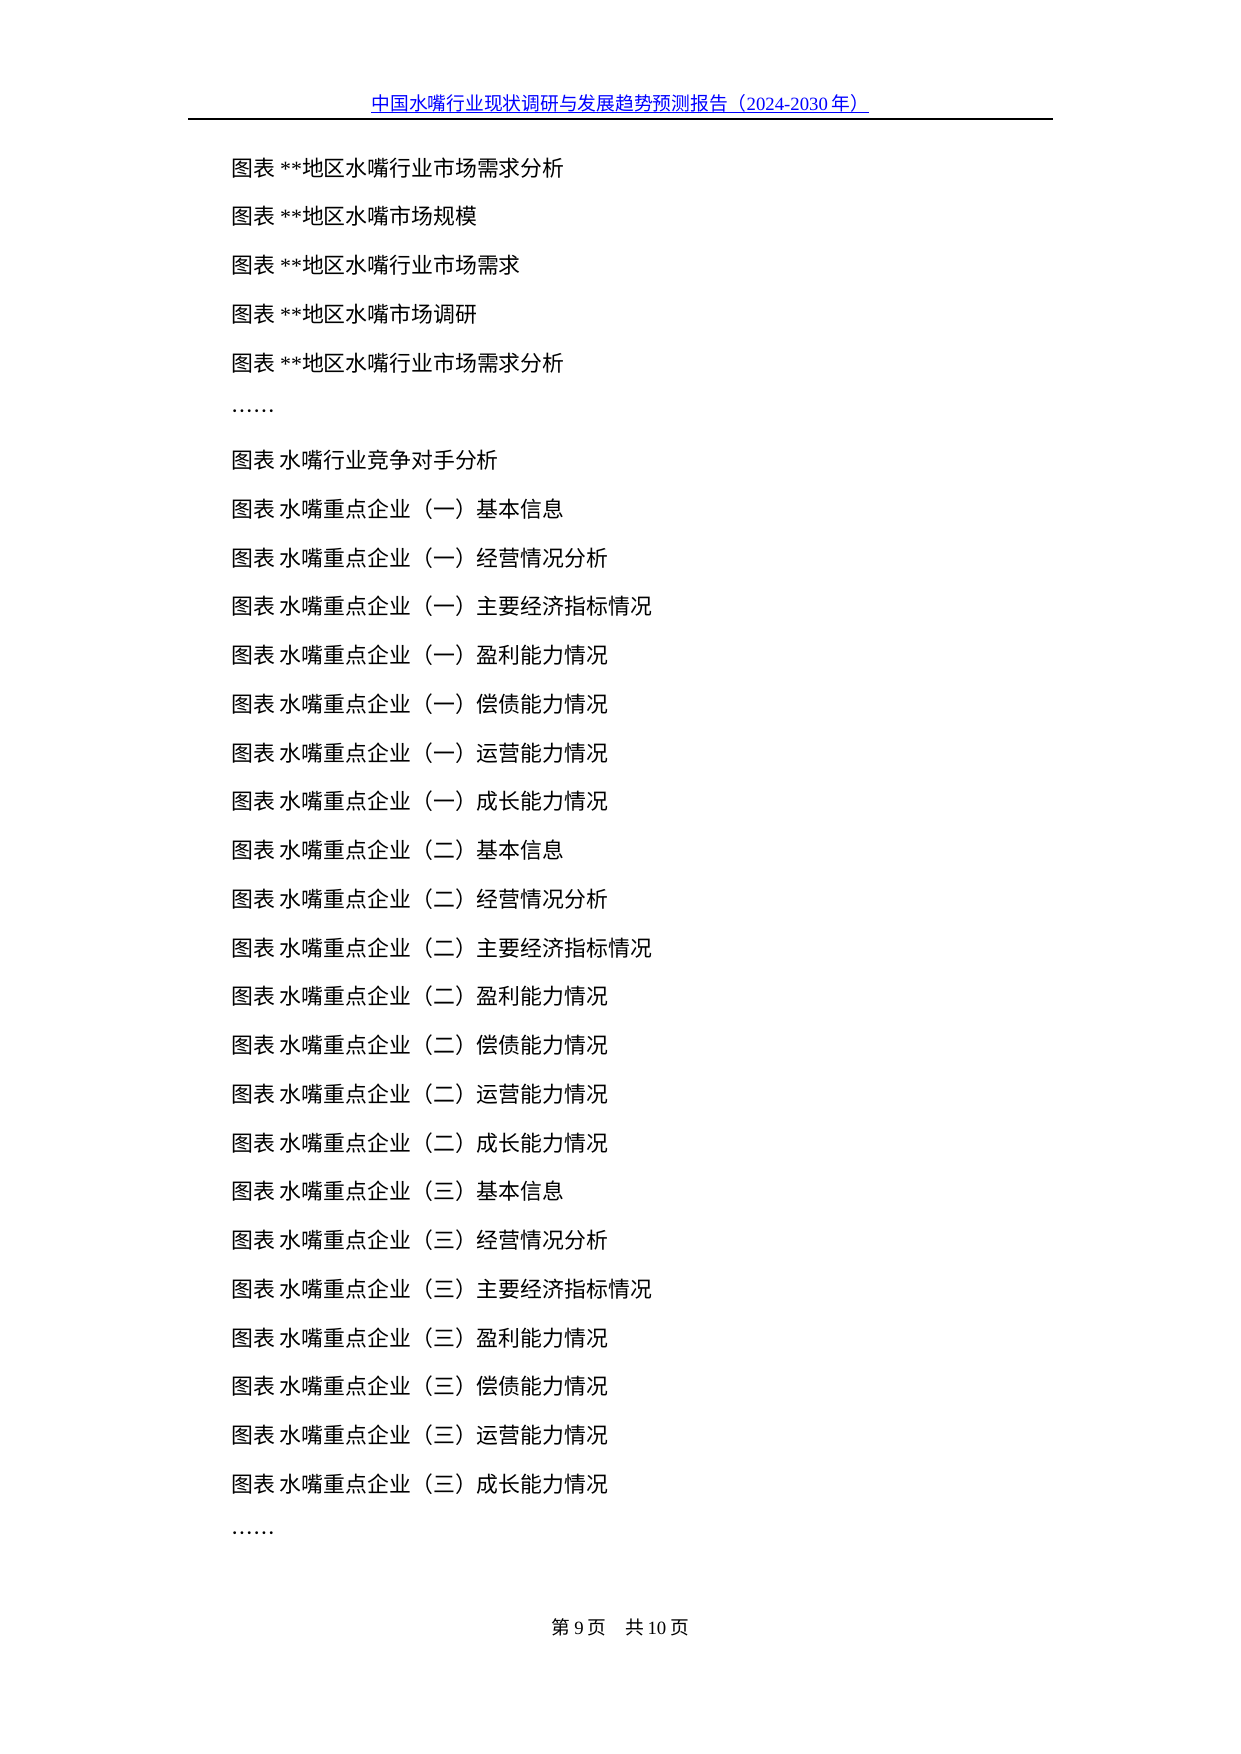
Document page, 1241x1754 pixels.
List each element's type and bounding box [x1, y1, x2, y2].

text [187, 150, 1053, 1548]
